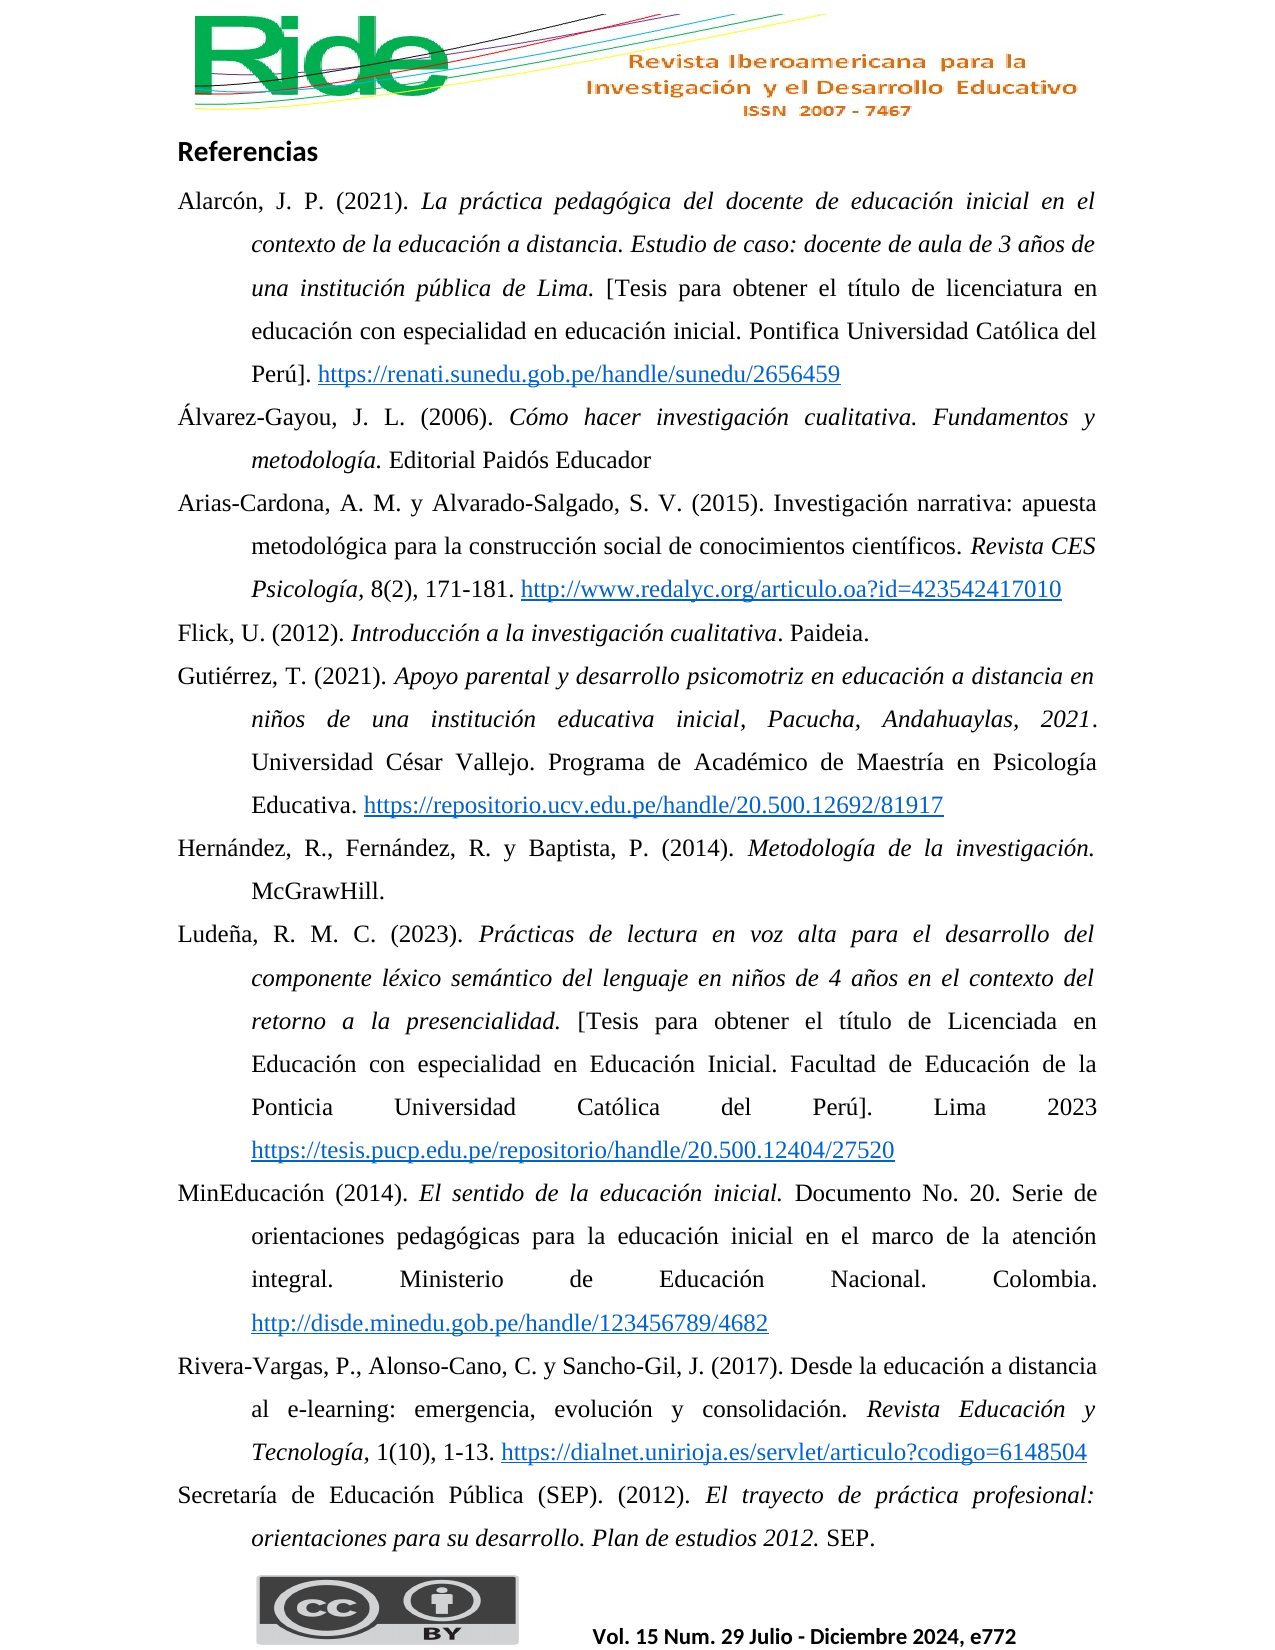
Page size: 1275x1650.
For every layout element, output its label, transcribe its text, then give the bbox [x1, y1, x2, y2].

text MinEducación (2014). El sentido de la educación inicial. Documento No. 20. Serie de orientaciones pedagógicas para la educación inicial en el marco de la atención integral. Ministerio de Educación Nacional. Colombia. http://disde.minedu.gob.pe/handle/123456789/4682 [177, 1178, 1098, 1336]
text Ludeña, R. M. C. (2023). Prácticas de lectura en voz alta para el desarrollo del componente léxico semántico del lenguaje en niños de 4 años en el contexto del retorno a la presencialidad. [Tesis para obtener el título de Licenciada en Educación con especialidad en Educación Inicial. Facultad de Educación de la Ponticia Universidad Católica del Perú]. Lima 2023 https://tesis.pucp.edu.pe/repositorio/handle/20.500.12404/27520 [177, 919, 1098, 1164]
text Gutiérrez, T. (2021). Apoyo parental y desarrollo psicomotriz en educación a distancia en niños de una institución educativa inicial, Pacucha, Andahuaylas, 2021. Universidad César Vallejo. Programa de Académico de Maestría en Psicología Educativa. https://repositorio.ucv.edu.pe/handle/20.500.12692/81917 [177, 661, 1098, 819]
text Alarcón, J. P. (2021). La práctica pedagógica del docente de educación inicial en el contexto de la educación a distancia. Estudio de caso: docente de aula de 3 años de una institución pública de Lima. [Tesis para obtener el título de licenciatura en educación con especialidad en educación inicial. Pontifica Universidad Católica del Perú]. https://renati.sunedu.gob.pe/handle/sunedu/2656459 [177, 186, 1098, 388]
text Referencias [177, 133, 1098, 168]
text Rivera-Vargas, P., Alonso-Cano, C. y Sancho-Gil, J. (2017). Desde la educación a distancia al e-learning: emergencia, evolución y consolidación. Revista Educación y Tecnología, 1(10), 1-13. https://dialnet.unirioja.es/servlet/articulo?codigo=6148504 [177, 1351, 1098, 1466]
picture [194, 14, 1081, 119]
text Hernández, R., Fernández, R. y Baptista, P. (2014). Metodología de la investigación. McGrawHill. [177, 833, 1098, 905]
text Secretaría de Educación Pública (SEP). (2012). El trayecto de práctica profesional: orientaciones para su desarrollo. Plan de estudios 2012. SEP. [177, 1480, 1098, 1552]
text Álvarez-Gayou, J. L. (2006). Cómo hacer investigación cualitativa. Fundamentos y metodología. Editorial Paidós Educador [177, 402, 1098, 474]
text Arias-Cardona, A. M. y Alvarado-Salgado, S. V. (2015). Investigación narrativa: apuesta metodológica para la construcción social de conocimientos científicos. Revista CES Psicología, 8(2), 171-181. http://www.redalyc.org/articulo.oa?id=423542417010 [177, 488, 1098, 603]
text Flick, U. (2012). Introducción a la investigación cualitativa. Paideia. [177, 618, 1098, 646]
picture [256, 1575, 519, 1645]
